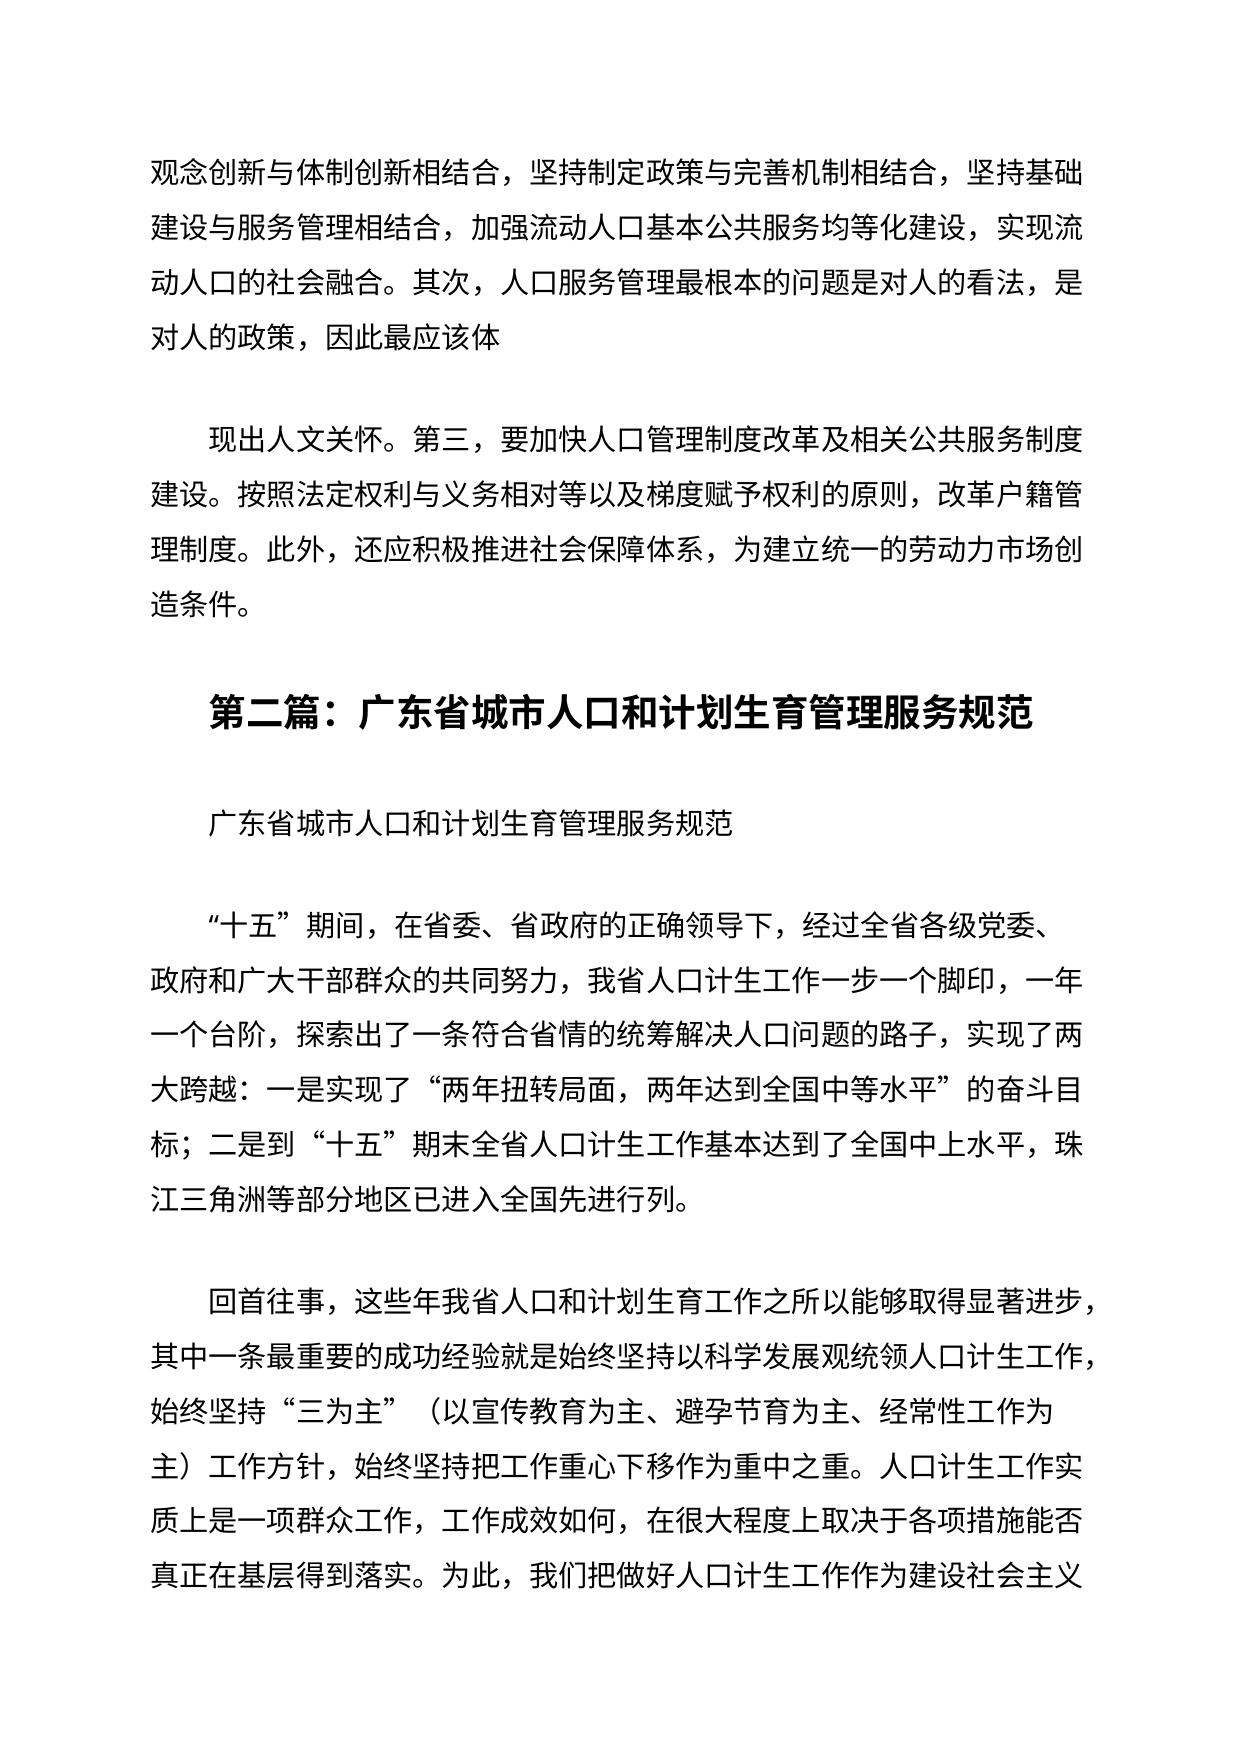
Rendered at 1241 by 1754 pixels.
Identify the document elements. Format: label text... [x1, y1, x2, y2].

text 广东省城市人口和计划生育管理服务规范 [150, 800, 1090, 843]
text “十五”期间，在省委、省政府的正确领导下，经过全省各级党委、政府和广大干部群众的共同努力，我省人口计生工作一步一个脚印，一年一个台阶，探索出了一条符合省情的统筹解决人口问题的路子，实现了两大跨越：一是实现了“两年扭转局面，两年达到全国中等水平”的奋斗目标；二是到“十五”期末全省人口计生工作基本达到了全国中上水平，珠江三角洲等部分地区已进入全国先进行列。 [150, 902, 1090, 1219]
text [150, 1278, 1090, 1595]
text 现出人文关怀。第三，要加快人口管理制度改革及相关公共服务制度建设。按照法定权利与义务相对等以及梯度赋予权利的原则，改革户籍管理制度。此外，还应积极推进社会保障体系，为建立统一的劳动力市场创造条件。 [150, 416, 1090, 623]
text 第二篇：广东省城市人口和计划生育管理服务规范 [150, 683, 1090, 737]
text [150, 150, 1090, 357]
